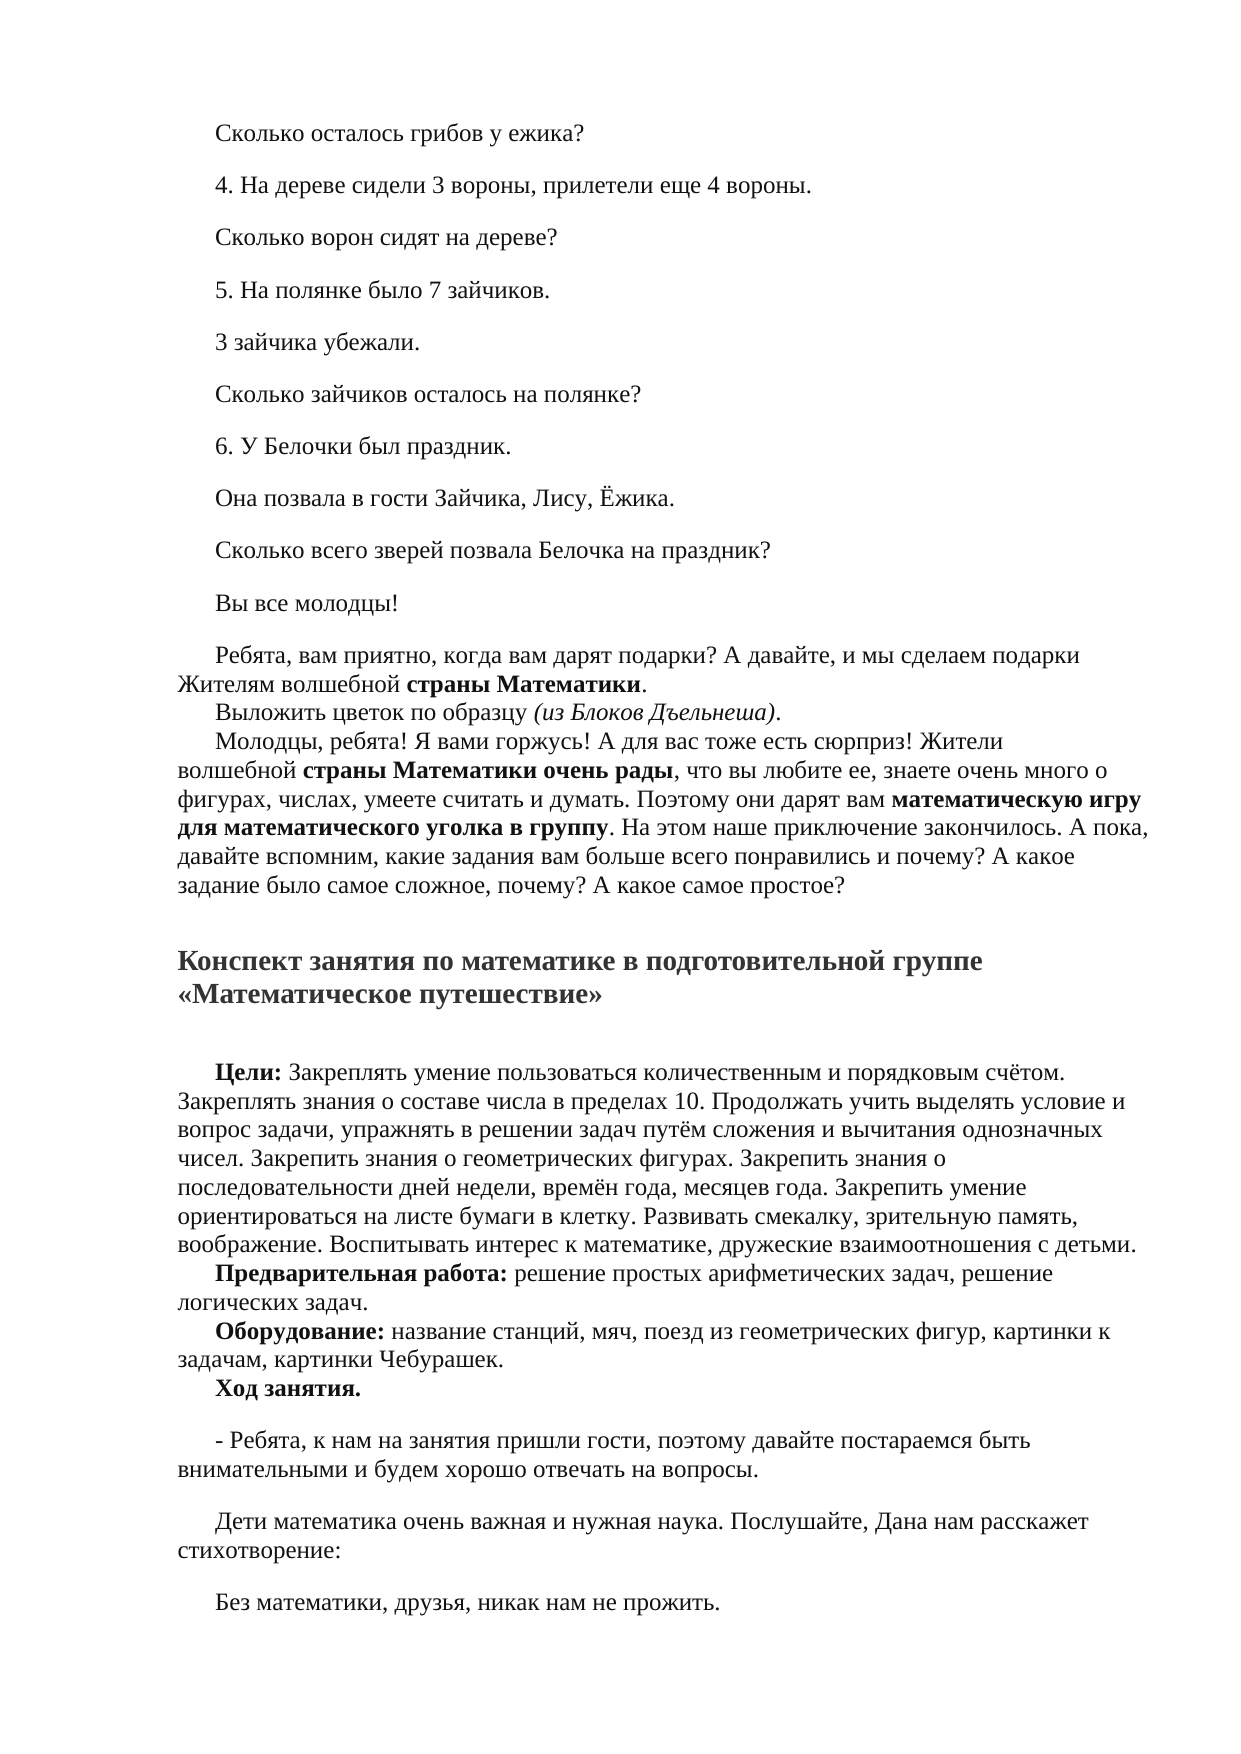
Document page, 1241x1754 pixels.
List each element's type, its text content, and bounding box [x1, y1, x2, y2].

text Оборудование: название станций, мяч, поезд из геометрических фигур, картинки к задачам, картинки Чебурашек. [177, 1316, 1152, 1373]
text 5. На полянке было 7 зайчиков. [177, 275, 1152, 303]
text Она позвала в гости Зайчика, Лису, Ёжика. [177, 483, 1152, 512]
text Цели: Закреплять умение пользоваться количественным и порядковым счётом. Закреплять знания о составе числа в пределах 10. Продолжать учить выделять условие и вопрос задачи, упражнять в решении задач путём сложения и вычитания однозначных чисел. Закрепить знания о геометрических фигурах. Закрепить знания о последовательности дней недели, времён года, месяцев года. Закрепить умение ориентироваться на листе бумаги в клетку. Развивать смекалку, зрительную память, воображение. Воспитывать интерес к математике, дружеские взаимоотношения с детьми. [177, 1057, 1152, 1258]
text - Ребята, к нам на занятия пришли гости, поэтому давайте постараемся быть внимательными и будем хорошо отвечать на вопросы. [177, 1426, 1152, 1483]
text 3 зайчика убежали. [177, 327, 1152, 356]
text Молодцы, ребята! Я вами горжусь! А для вас тоже есть сюрприз! Жители волшебной страны Математики очень рады, что вы любите ее, знаете очень много о фигурах, числах, умеете считать и думать. Поэтому они дарят вам математическую игру для математического уголка в группу. На этом наше приключение закончилось. А пока, давайте вспомним, какие задания вам больше всего понравились и почему? А какое задание было самое сложное, почему? А какое самое простое? [177, 726, 1152, 899]
text Сколько осталось грибов у ежика? [177, 118, 1152, 147]
text Сколько зайчиков осталось на полянке? [177, 379, 1152, 408]
text 6. У Белочки был праздник. [177, 431, 1152, 460]
text Выложить цветок по образцу (из Блоков Дъельнеша). [177, 697, 1152, 726]
text Дети математика очень важная и нужная наука. Послушайте, Дана нам расскажет стихотворение: [177, 1506, 1152, 1564]
text Конспект занятия по математике в подготовительной группе «Математическое путешествие» [177, 943, 1152, 1010]
text Без математики, друзья, никак нам не прожить. [177, 1587, 1152, 1616]
text 4. На дереве сидели 3 вороны, прилетели еще 4 вороны. [177, 170, 1152, 199]
text Предварительная работа: решение простых арифметических задач, решение логических задач. [177, 1258, 1152, 1316]
text Ребята, вам приятно, когда вам дарят подарки? А давайте, и мы сделаем подарки Жителям волшебной страны Математики. [177, 640, 1152, 697]
text Вы все молодцы! [177, 588, 1152, 617]
text Ход занятия. [177, 1373, 1152, 1402]
text Сколько ворон сидят на дереве? [177, 222, 1152, 251]
text Сколько всего зверей позвала Белочка на праздник? [177, 536, 1152, 564]
